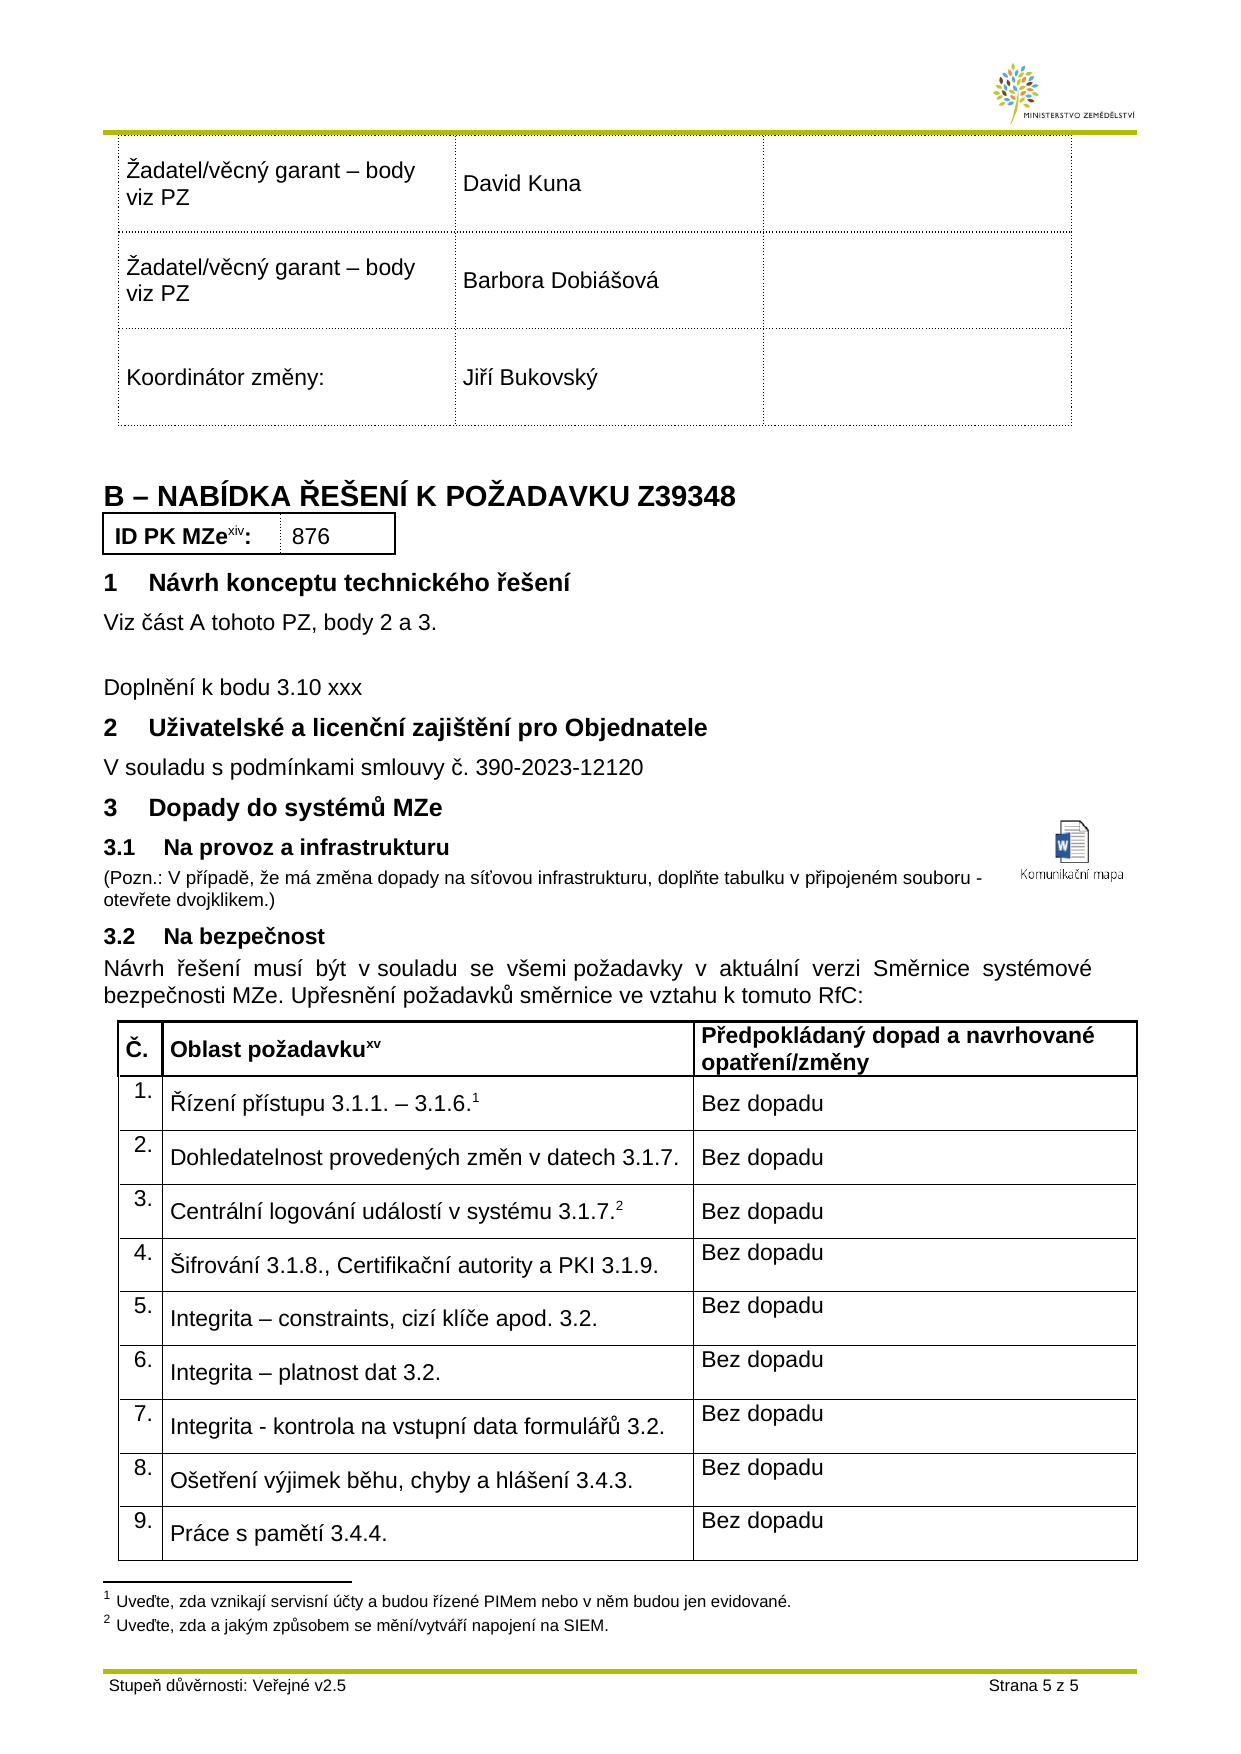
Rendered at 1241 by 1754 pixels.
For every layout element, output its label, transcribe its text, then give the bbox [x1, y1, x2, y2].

table_cell [763, 231, 1071, 328]
text Doplnění k bodu 3.10 xxx [103, 674, 1092, 701]
table_cell [119, 1076, 162, 1130]
table_cell [119, 1185, 162, 1237]
table_header Oblast požadavku [164, 1023, 693, 1075]
table_cell Práce s pamětí 3.4.4. [163, 1507, 693, 1560]
subtitle Na bezpečnost [103, 923, 1092, 949]
table_cell [119, 1292, 162, 1345]
table_cell [763, 328, 1071, 425]
table_cell Integrita – constraints, cizí klíče apod. 3.2. [163, 1292, 693, 1345]
table_cell [119, 1507, 162, 1560]
table_cell Bez dopadu [694, 1345, 1137, 1399]
table_cell Barbora Dobiášová [455, 231, 763, 328]
subtitle Uživatelské a licenční zajištění pro Objednatele [103, 713, 1092, 742]
table_cell Šifrování 3.1.8., Certifikační autority a PKI 3.1.9. [163, 1239, 693, 1291]
table_header Č. [119, 1023, 161, 1075]
table_cell Bez dopadu [694, 1453, 1137, 1506]
picture [991, 59, 1137, 128]
table_cell [119, 1346, 162, 1399]
table_cell Bez dopadu [694, 1291, 1137, 1345]
table_cell Bez dopadu [694, 1238, 1137, 1291]
table_cell Centrální logování událostí v systému 3.1.7. [163, 1185, 693, 1237]
table_cell Bez dopadu [694, 1184, 1137, 1237]
table_cell Dohledatelnost provedených změn v datech 3.1.7. [163, 1131, 693, 1184]
table_cell Jiří Bukovský [455, 328, 763, 425]
table_cell [119, 1131, 162, 1184]
table_cell [119, 1239, 162, 1291]
table_cell David Kuna [455, 135, 763, 231]
table_header ID PK MZe: [104, 514, 280, 553]
table_cell Bez dopadu [694, 1077, 1137, 1130]
subtitle V souladu s podmínkami smlouvy č. 390-2023-12120 [103, 754, 1092, 781]
text Návrh řešení musí být v souladu se všemi požadavky v aktuální verzi Směrnice systémové bezpečnosti MZe. Upřesnění požadavků směrnice ve vztahu k tomuto RfC: [103, 955, 1092, 1008]
table_cell [119, 1400, 162, 1452]
table_cell Bez dopadu [694, 1130, 1137, 1184]
table_cell [119, 1454, 162, 1506]
table_cell Integrita - kontrola na vstupní data formulářů 3.2. [163, 1400, 693, 1452]
table_header Předpokládaný dopad a navrhované opatření/změny [695, 1023, 1136, 1075]
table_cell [119, 135, 455, 231]
table_cell Ošetření výjimek běhu, chyby a hlášení 3.4.3. [163, 1454, 693, 1506]
table_cell Žadatel/věcný garant – body viz PZ [119, 231, 455, 328]
text (Pozn.: V případě, že má změna dopady na síťovou infrastrukturu, doplňte tabulku v připojeném souboru - otevřete dvojklikem.) [103, 867, 1092, 910]
subtitle Viz část A tohoto PZ, body 2 a 3. [103, 609, 1092, 635]
table_cell Řízení přístupu 3.1.1. – 3.1.6. [163, 1077, 693, 1130]
table_cell Bez dopadu [694, 1506, 1137, 1560]
table_header 876 [280, 514, 394, 553]
table_cell Integrita – platnost dat 3.2. [163, 1346, 693, 1399]
table_cell [763, 135, 1071, 231]
subtitle Dopady do systémů MZe [103, 793, 1092, 822]
text B – nabídkA řešení k požadavku Z39348 [103, 479, 1092, 512]
subtitle Na provoz a infrastrukturu [103, 834, 1060, 861]
subtitle Návrh konceptu technického řešení [103, 568, 1092, 596]
table_cell Koordinátor změny: [119, 328, 455, 425]
table_cell Bez dopadu [694, 1399, 1137, 1452]
